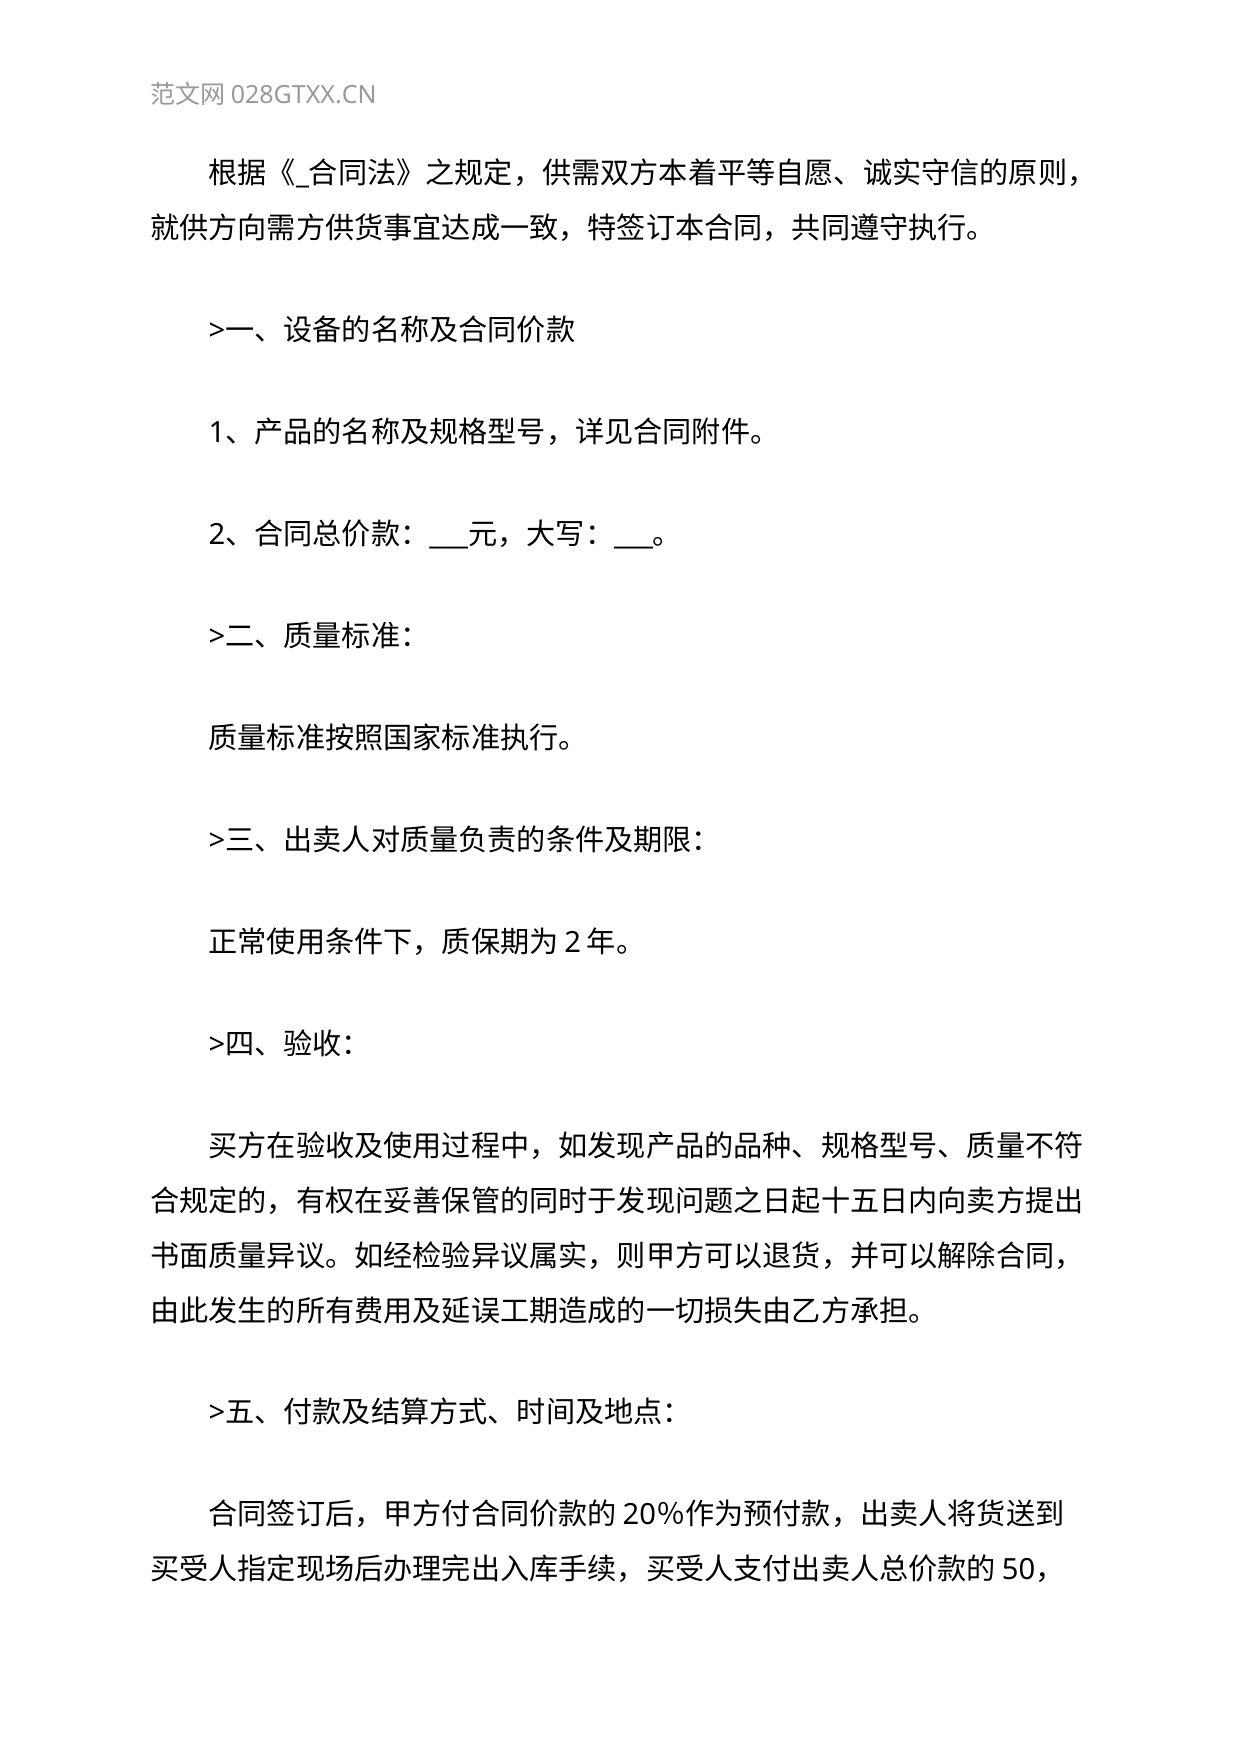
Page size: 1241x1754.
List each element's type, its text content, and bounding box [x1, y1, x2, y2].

text >三、出卖人对质量负责的条件及期限： [150, 816, 1090, 859]
text >四、验收： [150, 1020, 1090, 1063]
text 1、产品的名称及规格型号，详见合同附件。 [150, 409, 1090, 451]
text 质量标准按照国家标准执行。 [150, 715, 1090, 757]
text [150, 1491, 1090, 1588]
text 正常使用条件下，质保期为2年。 [150, 918, 1090, 961]
text >一、设备的名称及合同价款 [150, 307, 1090, 349]
text 2、合同总价款：___元，大写：___。 [150, 511, 1090, 553]
text >五、付款及结算方式、时间及地点： [150, 1389, 1090, 1431]
text >二、质量标准： [150, 613, 1090, 655]
text 买方在验收及使用过程中，如发现产品的品种、规格型号、质量不符合规定的，有权在妥善保管的同时于发现问题之日起十五日内向卖方提出书面质量异议。如经检验异议属实，则甲方可以退货，并可以解除合同，由此发生的所有费用及延误工期造成的一切损失由乙方承担。 [150, 1122, 1090, 1329]
text 根据《_合同法》之规定，供需双方本着平等自愿、诚实守信的原则，就供方向需方供货事宜达成一致，特签订本合同，共同遵守执行。 [150, 150, 1090, 247]
